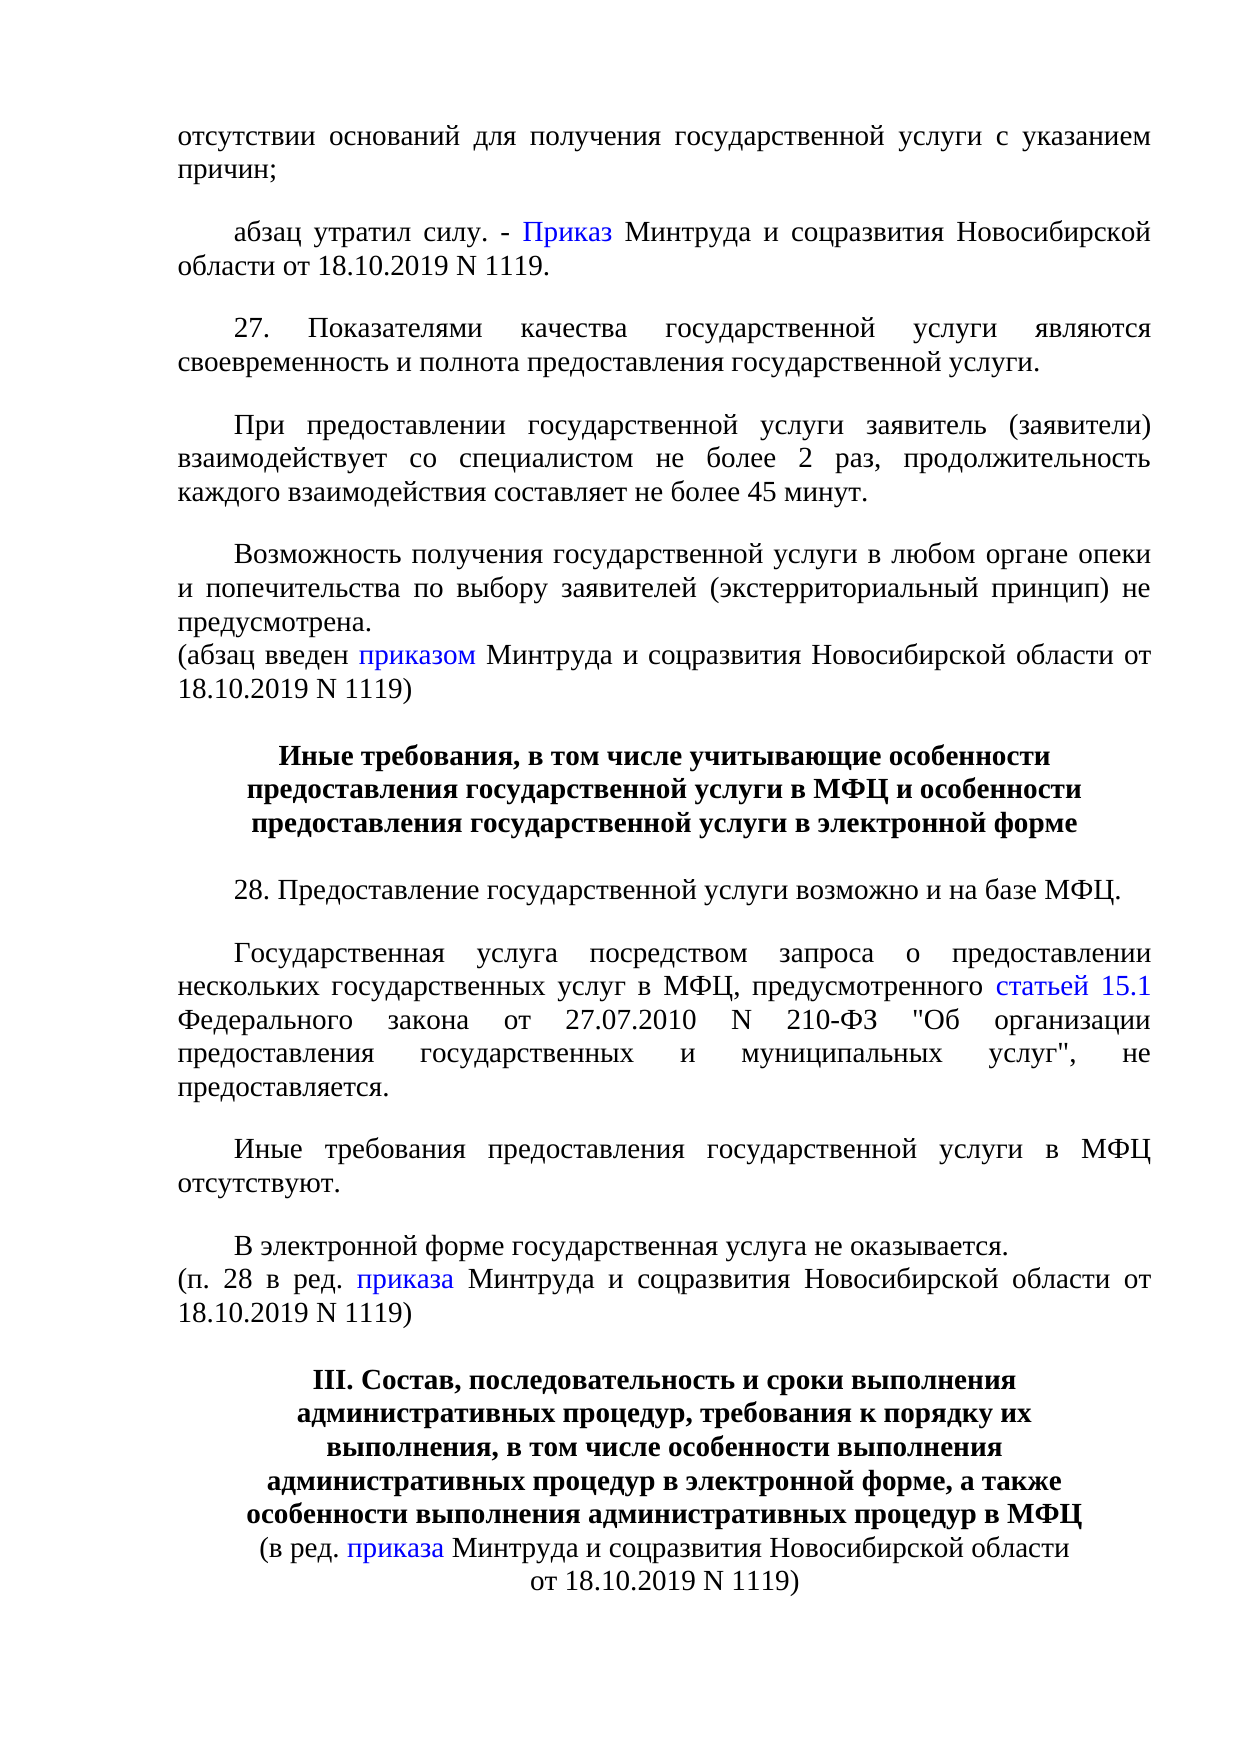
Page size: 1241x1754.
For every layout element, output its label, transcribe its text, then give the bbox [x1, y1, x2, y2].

text (в ред. приказа Минтруда и соцразвития Новосибирской области [177, 1530, 1152, 1563]
text 27. Показателями качества государственной услуги являются своевременность и полнота предоставления государственной услуги. [177, 311, 1152, 378]
title Иные требования, в том числе учитывающие особенности [177, 738, 1152, 771]
text абзац утратил силу. - Приказ Минтруда и соцразвития Новосибирской области от 18.10.2019 N 1119. [177, 214, 1152, 281]
title выполнения, в том числе особенности выполнения [177, 1429, 1152, 1463]
text Возможность получения государственной услуги в любом органе опеки и попечительства по выбору заявителей (экстерриториальный принцип) не предусмотрена. [177, 537, 1152, 637]
title административных процедур, требования к порядку их [177, 1396, 1152, 1429]
text В электронной форме государственная услуга не оказывается. [177, 1228, 1152, 1261]
title предоставления государственной услуги в электронной форме [177, 805, 1152, 838]
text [177, 118, 1152, 185]
text 28. Предоставление государственной услуги возможно и на базе МФЦ. [177, 872, 1152, 906]
title административных процедур в электронной форме, а также [177, 1463, 1152, 1496]
text (абзац введен приказом Минтруда и соцразвития Новосибирской области от 18.10.2019 N 1119) [177, 637, 1152, 704]
text Иные требования предоставления государственной услуги в МФЦ отсутствуют. [177, 1132, 1152, 1199]
text от 18.10.2019 N 1119) [177, 1563, 1152, 1597]
text (п. 28 в ред. приказа Минтруда и соцразвития Новосибирской области от 18.10.2019 N 1119) [177, 1261, 1152, 1328]
text Государственная услуга посредством запроса о предоставлении нескольких государственных услуг в МФЦ, предусмотренного статьей 15.1 Федерального закона от 27.07.2010 N 210-ФЗ "Об организации предоставления государственных и муниципальных услуг", не предоставляется. [177, 935, 1152, 1102]
title особенности выполнения административных процедур в МФЦ [177, 1496, 1152, 1530]
title III. Состав, последовательность и сроки выполнения [177, 1362, 1152, 1396]
title предоставления государственной услуги в МФЦ и особенности [177, 771, 1152, 805]
text При предоставлении государственной услуги заявитель (заявители) взаимодействует со специалистом не более 2 раз, продолжительность каждого взаимодействия составляет не более 45 минут. [177, 407, 1152, 507]
